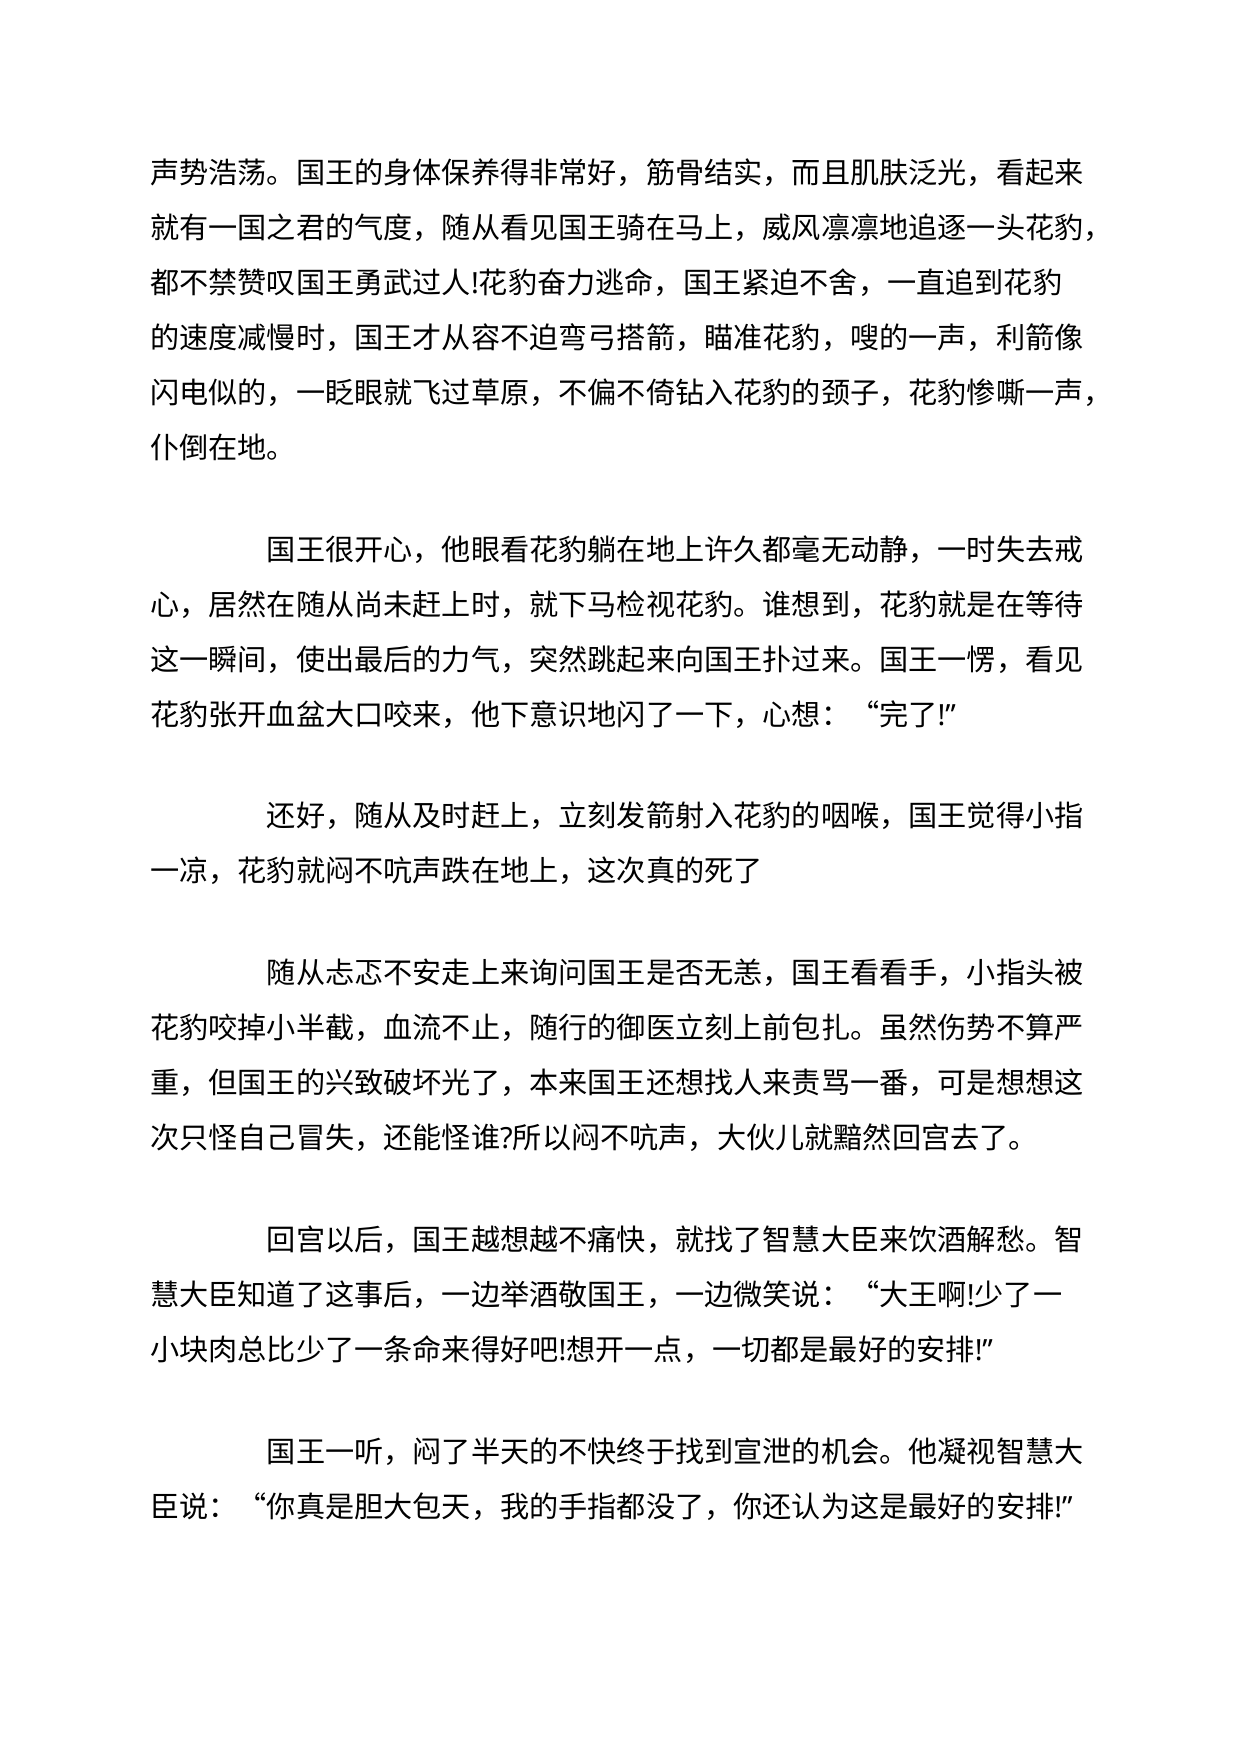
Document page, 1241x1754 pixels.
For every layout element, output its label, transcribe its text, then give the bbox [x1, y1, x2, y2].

text 回宫以后，国王越想越不痛快，就找了智慧大臣来饮酒解愁。智慧大臣知道了这事后，一边举酒敬国王，一边微笑说：“大王啊!少了一小块肉总比少了一条命来得好吧!想开一点，一切都是最好的安排!” [150, 1216, 1090, 1369]
text 国王一听，闷了半天的不快终于找到宣泄的机会。他凝视智慧大臣说：“你真是胆大包天，我的手指都没了，你还认为这是最好的安排!” [150, 1428, 1090, 1526]
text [150, 150, 1090, 467]
text 随从忐忑不安走上来询问国王是否无恙，国王看看手，小指头被花豹咬掉小半截，血流不止，随行的御医立刻上前包扎。虽然伤势不算严重，但国王的兴致破坏光了，本来国王还想找人来责骂一番，可是想想这次只怪自己冒失，还能怪谁?所以闷不吭声，大伙儿就黯然回宫去了。 [150, 950, 1090, 1157]
text 国王很开心，他眼看花豹躺在地上许久都毫无动静，一时失去戒心，居然在随从尚未赶上时，就下马检视花豹。谁想到，花豹就是在等待这一瞬间，使出最后的力气，突然跳起来向国王扑过来。国王一愣，看见花豹张开血盆大口咬来，他下意识地闪了一下，心想：“完了!” [150, 526, 1090, 733]
text 还好，随从及时赶上，立刻发箭射入花豹的咽喉，国王觉得小指一凉，花豹就闷不吭声跌在地上，这次真的死了 [150, 793, 1090, 890]
